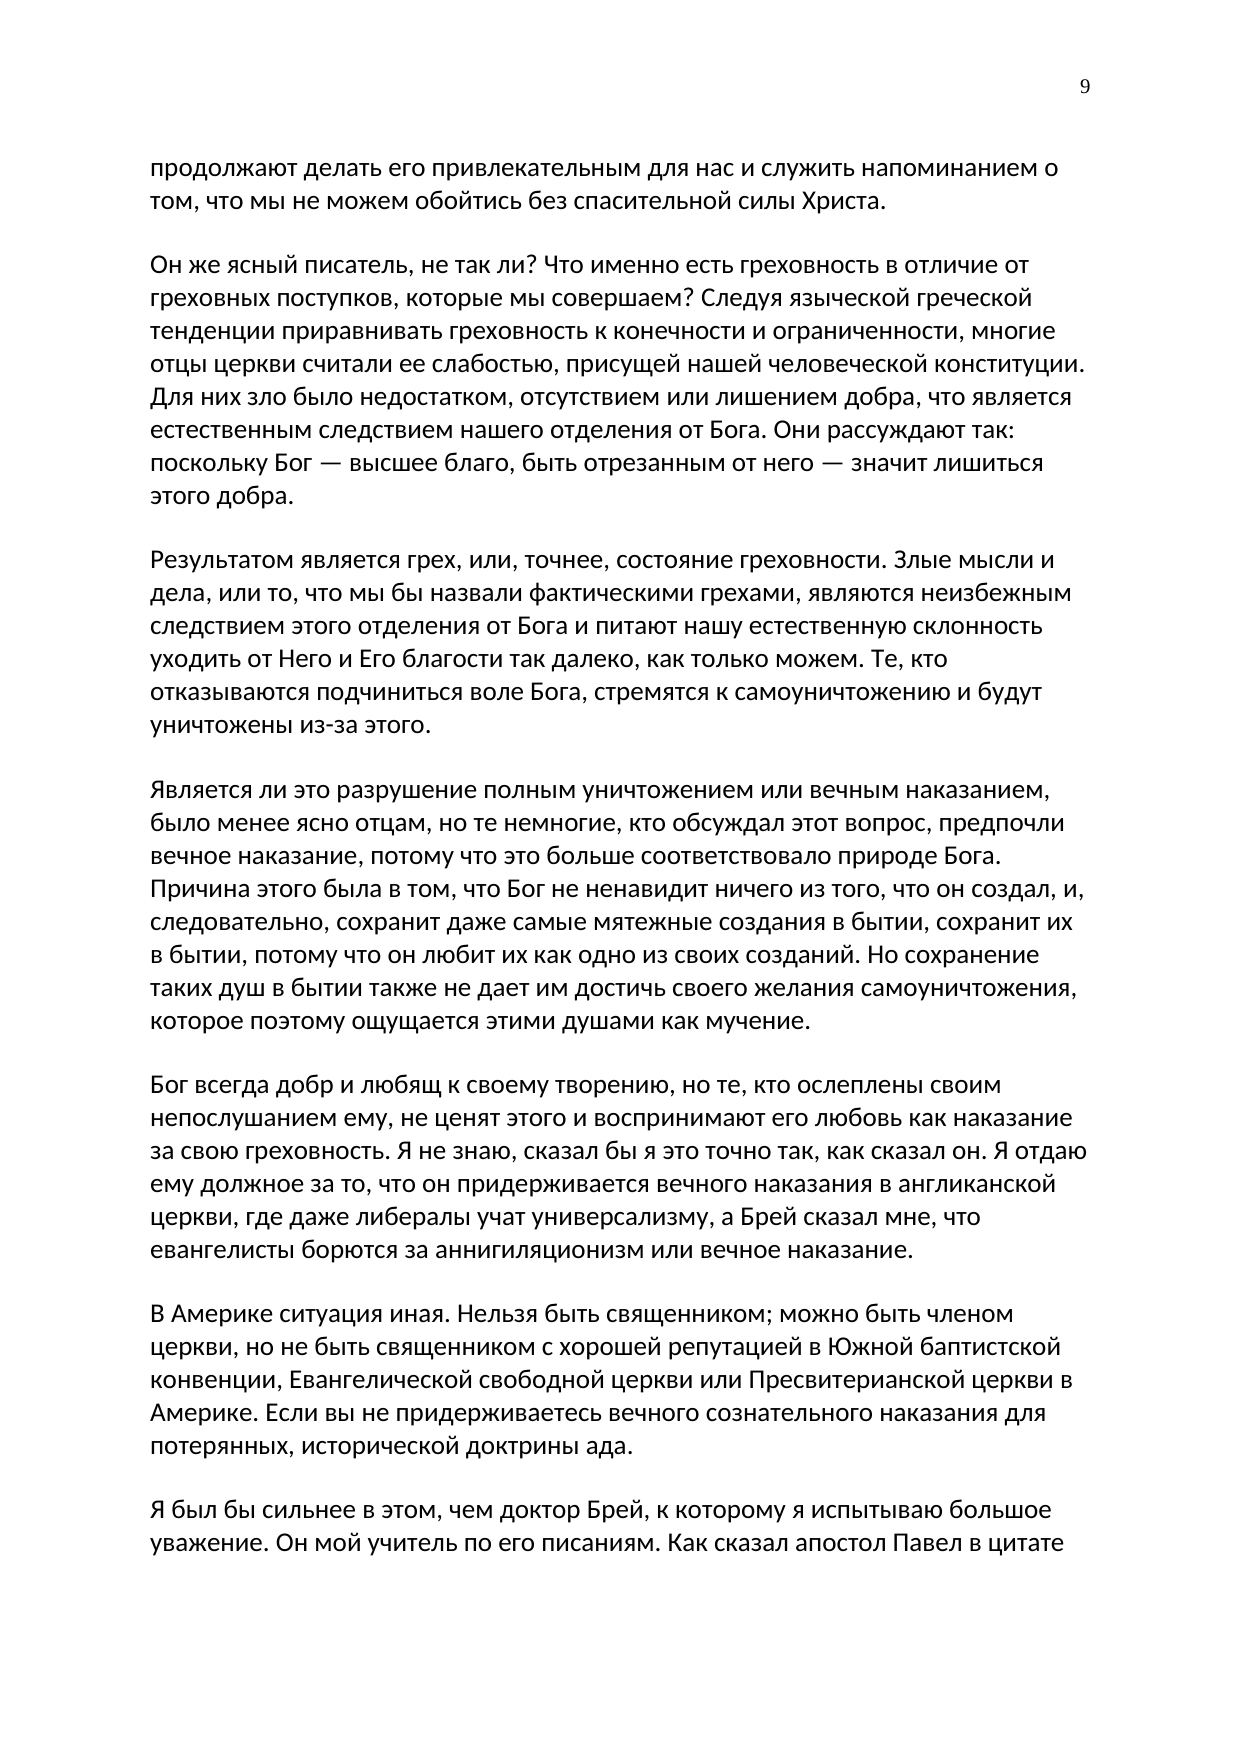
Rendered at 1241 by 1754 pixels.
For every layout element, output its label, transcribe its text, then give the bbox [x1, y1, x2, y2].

text Он же ясный писатель, не так ли? Что именно есть греховность в отличие от греховных поступков, которые мы совершаем? Следуя языческой греческой тенденции приравнивать греховность к конечности и ограниченности, многие отцы церкви считали ее слабостью, присущей нашей человеческой конституции. Для них зло было недостатком, отсутствием или лишением добра, что является естественным следствием нашего отделения от Бога. Они рассуждают так: поскольку Бог — высшее благо, быть отрезанным от него — значит лишиться этого добра. [150, 247, 1090, 511]
text Бог всегда добр и любящ к своему творению, но те, кто ослеплены своим непослушанием ему, не ценят этого и воспринимают его любовь как наказание за свою греховность. Я не знаю, сказал бы я это точно так, как сказал он. Я отдаю ему должное за то, что он придерживается вечного наказания в англиканской церкви, где даже либералы учат универсализму, а Брей сказал мне, что евангелисты борются за аннигиляционизм или вечное наказание. [150, 1067, 1090, 1265]
text В Америке ситуация иная. Нельзя быть священником; можно быть членом церкви, но не быть священником с хорошей репутацией в Южной баптистской конвенции, Евангелической свободной церкви или Пресвитерианской церкви в Америке. Если вы не придерживаетесь вечного сознательного наказания для потерянных, исторической доктрины ада. [150, 1296, 1090, 1461]
text Результатом является грех, или, точнее, состояние греховности. Злые мысли и дела, или то, что мы бы назвали фактическими грехами, являются неизбежным следствием этого отделения от Бога и питают нашу естественную склонность уходить от Него и Его благости так далеко, как только можем. Те, кто отказываются подчиниться воле Бога, стремятся к самоуничтожению и будут уничтожены из-за этого. [150, 542, 1090, 741]
text Является ли это разрушение полным уничтожением или вечным наказанием, было менее ясно отцам, но те немногие, кто обсуждал этот вопрос, предпочли вечное наказание, потому что это больше соответствовало природе Бога. Причина этого была в том, что Бог не ненавидит ничего из того, что он создал, и, следовательно, сохранит даже самые мятежные создания в бытии, сохранит их в бытии, потому что он любит их как одно из своих созданий. Но сохранение таких душ в бытии также не дает им достичь своего желания самоуничтожения, которое поэтому ощущается этими душами как мучение. [150, 772, 1090, 1036]
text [150, 1493, 1090, 1559]
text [150, 150, 1090, 216]
